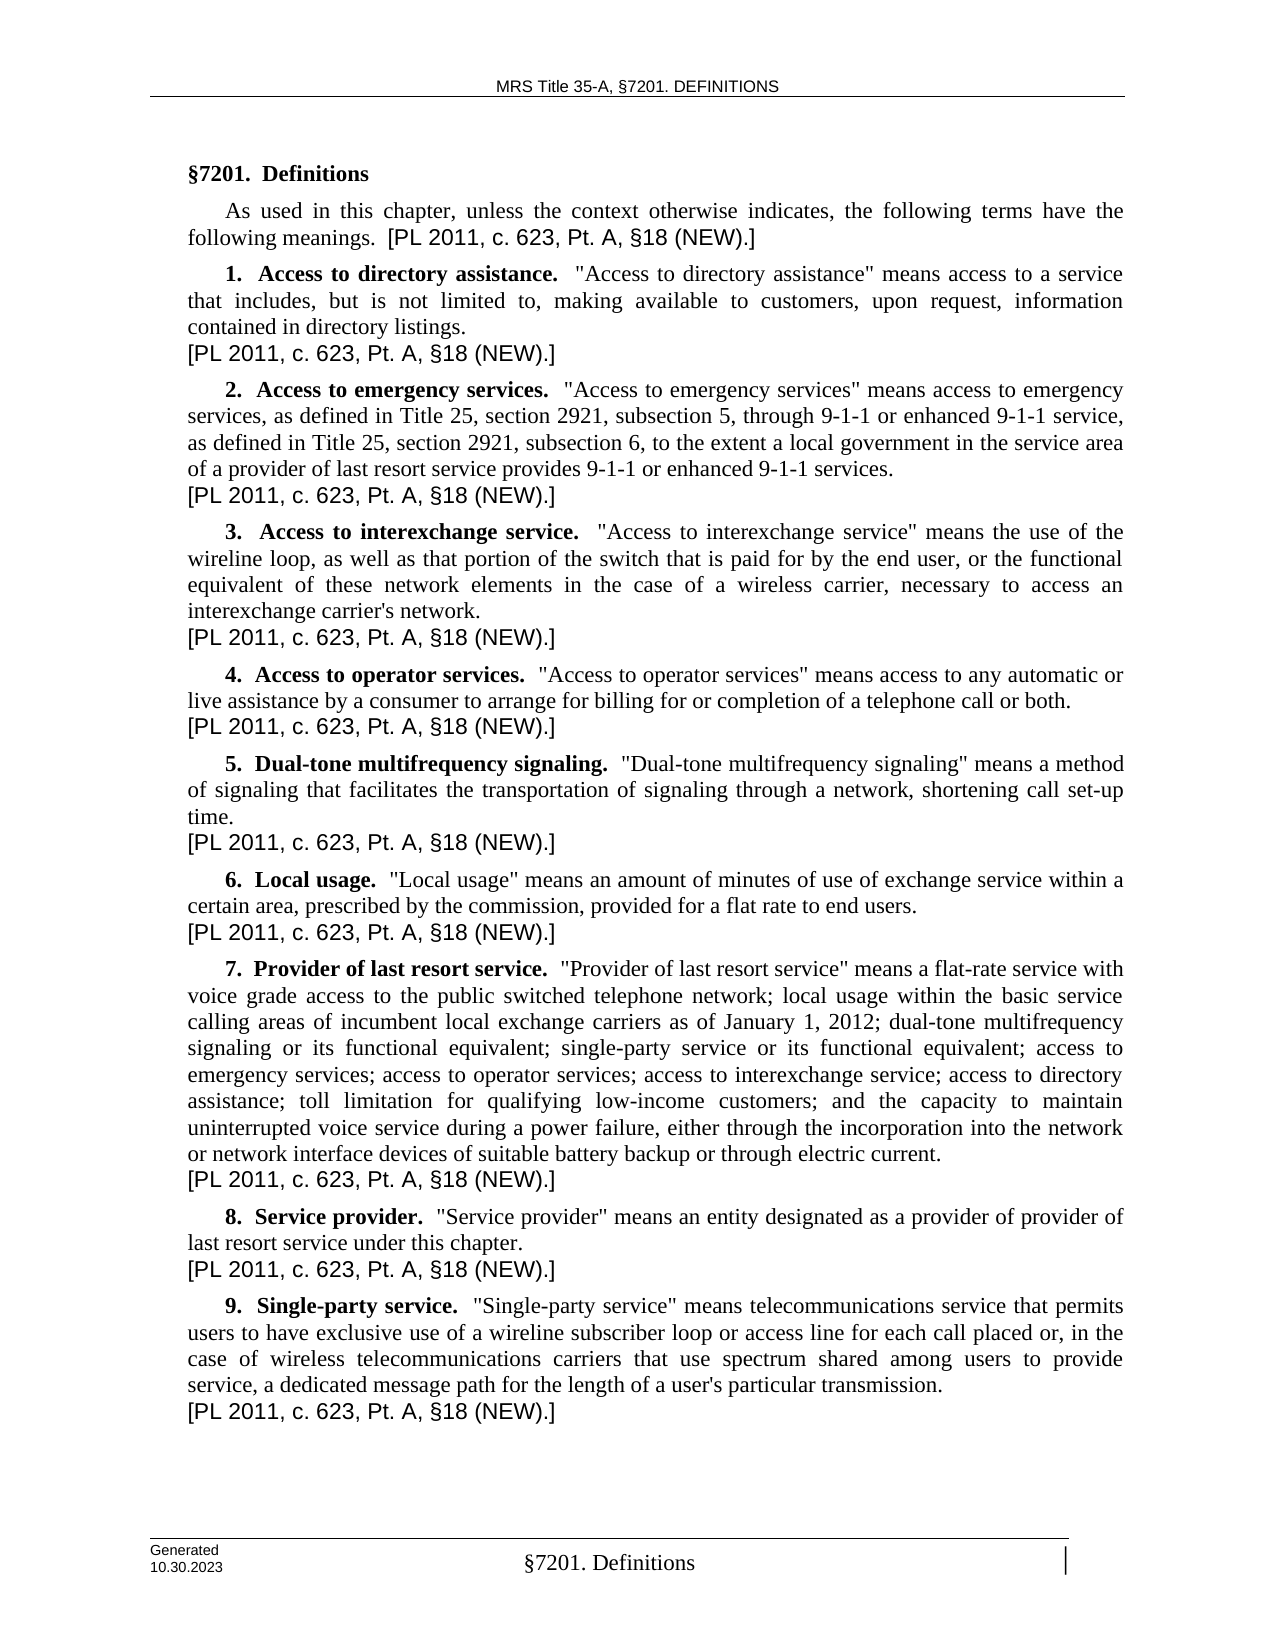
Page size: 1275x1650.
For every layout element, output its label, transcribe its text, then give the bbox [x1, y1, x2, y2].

text [PL 2011, c. 623, Pt. A, §18 (NEW).] [187, 919, 1125, 945]
text [PL 2011, c. 623, Pt. A, §18 (NEW).] [187, 713, 1125, 740]
text [PL 2011, c. 623, Pt. A, §18 (NEW).] [187, 829, 1125, 856]
text 3. Access to interexchange service. "Access to interexchange service" means the use of the wireline loop, as well as that portion of the switch that is paid for by the end user, or the functional equivalent of these network elements in the case of a wireless carrier, necessary to access an interexchange carrier's network. [187, 518, 1125, 624]
text [PL 2011, c. 623, Pt. A, §18 (NEW).] [187, 1398, 1125, 1424]
text 6. Local usage. "Local usage" means an amount of minutes of use of exchange service within a certain area, prescribed by the commission, provided for a flat rate to end users. [187, 866, 1125, 919]
text 1. Access to directory assistance. "Access to directory assistance" means access to a service that includes, but is not limited to, making available to customers, upon request, information contained in directory listings. [187, 260, 1125, 339]
text [PL 2011, c. 623, Pt. A, §18 (NEW).] [187, 624, 1125, 650]
text 4. Access to operator services. "Access to operator services" means access to any automatic or live assistance by a consumer to arrange for billing for or completion of a telephone call or both. [187, 661, 1125, 713]
text §7201. Definitions [187, 160, 1125, 187]
text [PL 2011, c. 623, Pt. A, §18 (NEW).] [187, 339, 1125, 366]
text [PL 2011, c. 623, Pt. A, §18 (NEW).] [187, 482, 1125, 508]
text [PL 2011, c. 623, Pt. A, §18 (NEW).] [187, 1256, 1125, 1282]
text 5. Dual-tone multifrequency signaling. "Dual-tone multifrequency signaling" means a method of signaling that facilitates the transportation of signaling through a network, shortening call set-up time. [187, 750, 1125, 829]
text 7. Provider of last resort service. "Provider of last resort service" means a flat-rate service with voice grade access to the public switched telephone network; local usage within the basic service calling areas of incumbent local exchange carriers as of January 1, 2012; dual-tone multifrequency signaling or its functional equivalent; single-party service or its functional equivalent; access to emergency services; access to operator services; access to interexchange service; access to directory assistance; toll limitation for qualifying low-income customers; and the capacity to maintain uninterrupted voice service during a power failure, either through the incorporation into the network or network interface devices of suitable battery backup or through electric current. [187, 955, 1125, 1166]
text [PL 2011, c. 623, Pt. A, §18 (NEW).] [187, 1166, 1125, 1193]
text 8. Service provider. "Service provider" means an entity designated as a provider of provider of last resort service under this chapter. [187, 1203, 1125, 1256]
text 9. Single-party service. "Single-party service" means telecommunications service that permits users to have exclusive use of a wireline subscriber loop or access line for each call placed or, in the case of wireless telecommunications carriers that use spectrum shared among users to provide service, a dedicated message path for the length of a user's particular transmission. [187, 1292, 1125, 1398]
text 2. Access to emergency services. "Access to emergency services" means access to emergency services, as defined in Title 25, section 2921, subsection 5, through 9-1-1 or enhanced 9-1-1 service, as defined in Title 25, section 2921, subsection 6, to the extent a local government in the service area of a provider of last resort service provides 9-1-1 or enhanced 9-1-1 services. [187, 376, 1125, 482]
text As used in this chapter, unless the context otherwise indicates, the following terms have the following meanings. [PL 2011, c. 623, Pt. A, §18 (NEW).] [187, 197, 1125, 250]
